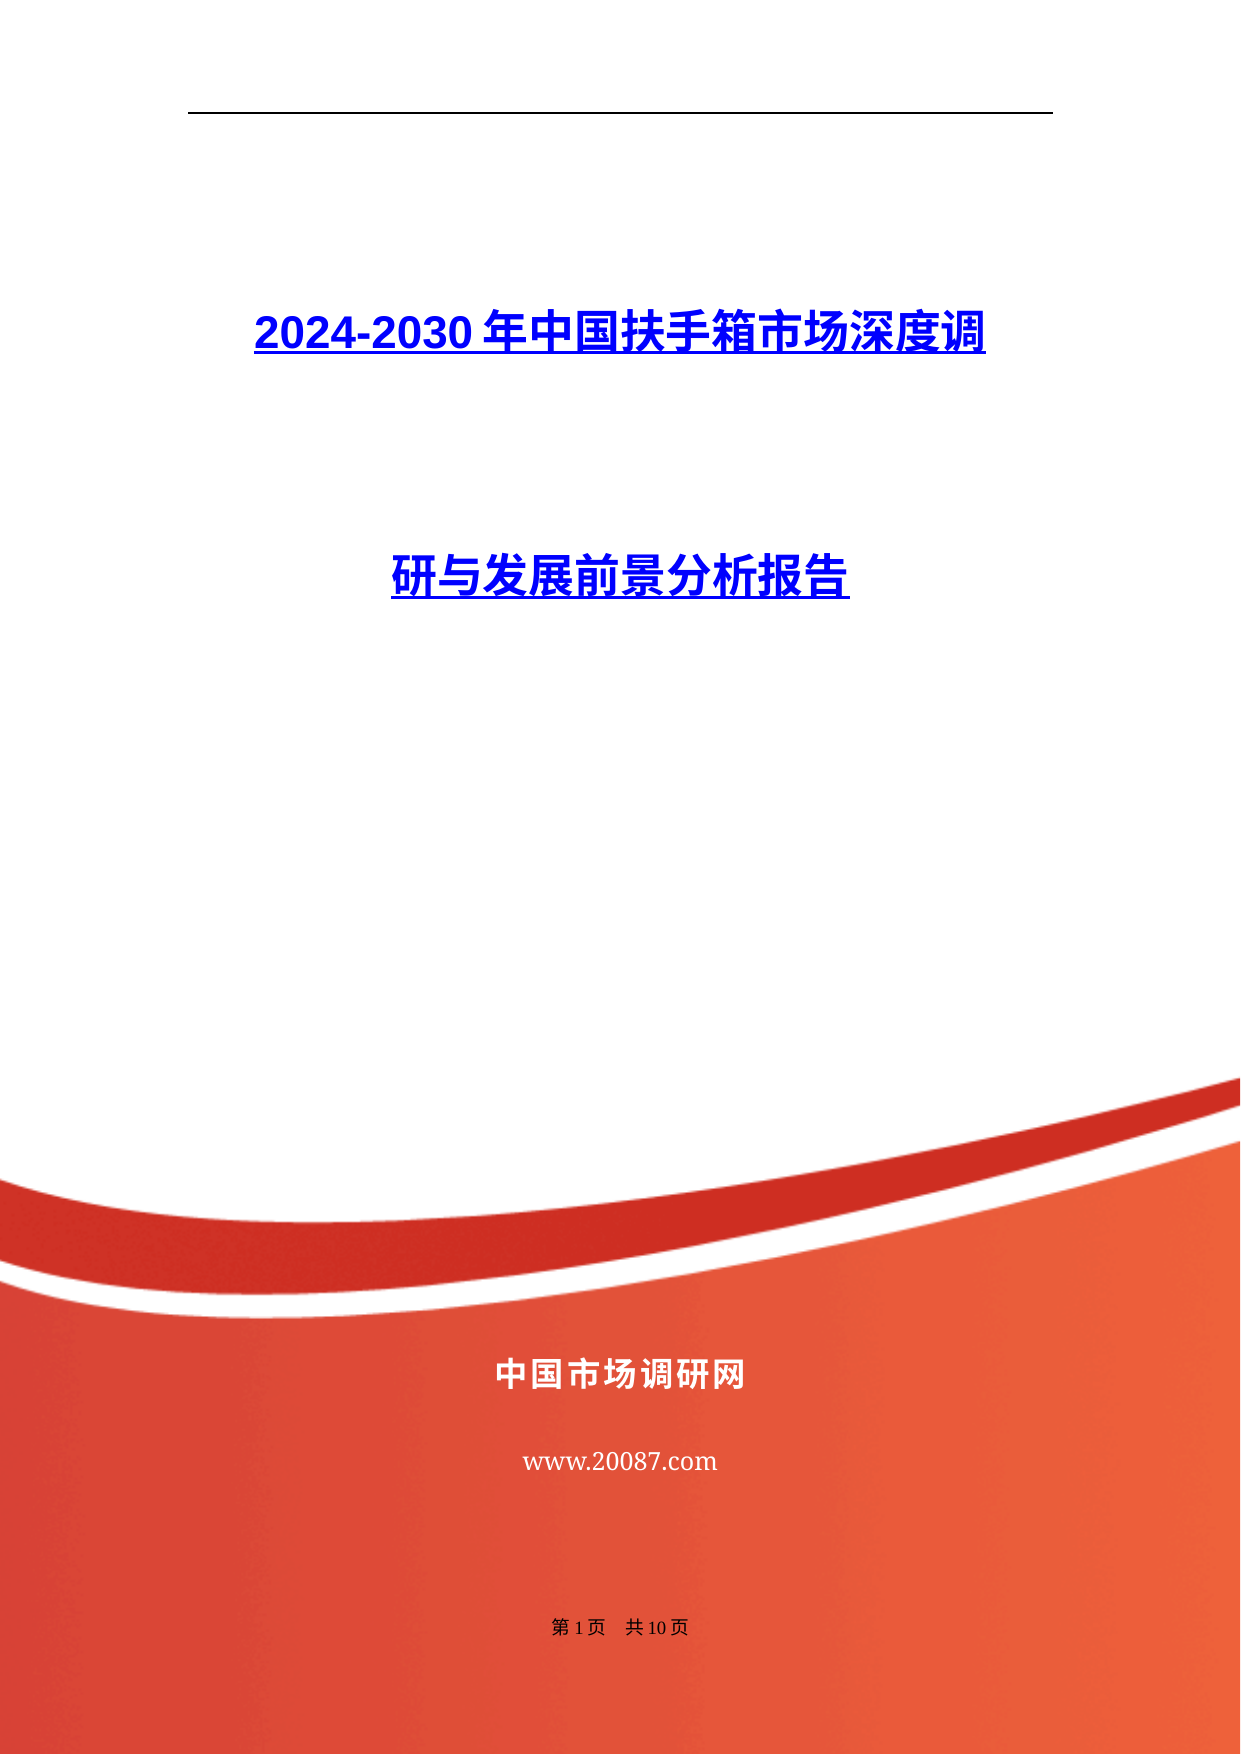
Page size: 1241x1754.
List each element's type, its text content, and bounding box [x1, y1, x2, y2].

subtitle 中国市场调研网 [187, 1339, 1053, 1404]
text www.20087.com [187, 1428, 1053, 1493]
picture [0, 1006, 1241, 1754]
table_header 2024-2030年中国扶手箱市场深度调研与发展前景分析报告 [188, 207, 1053, 773]
